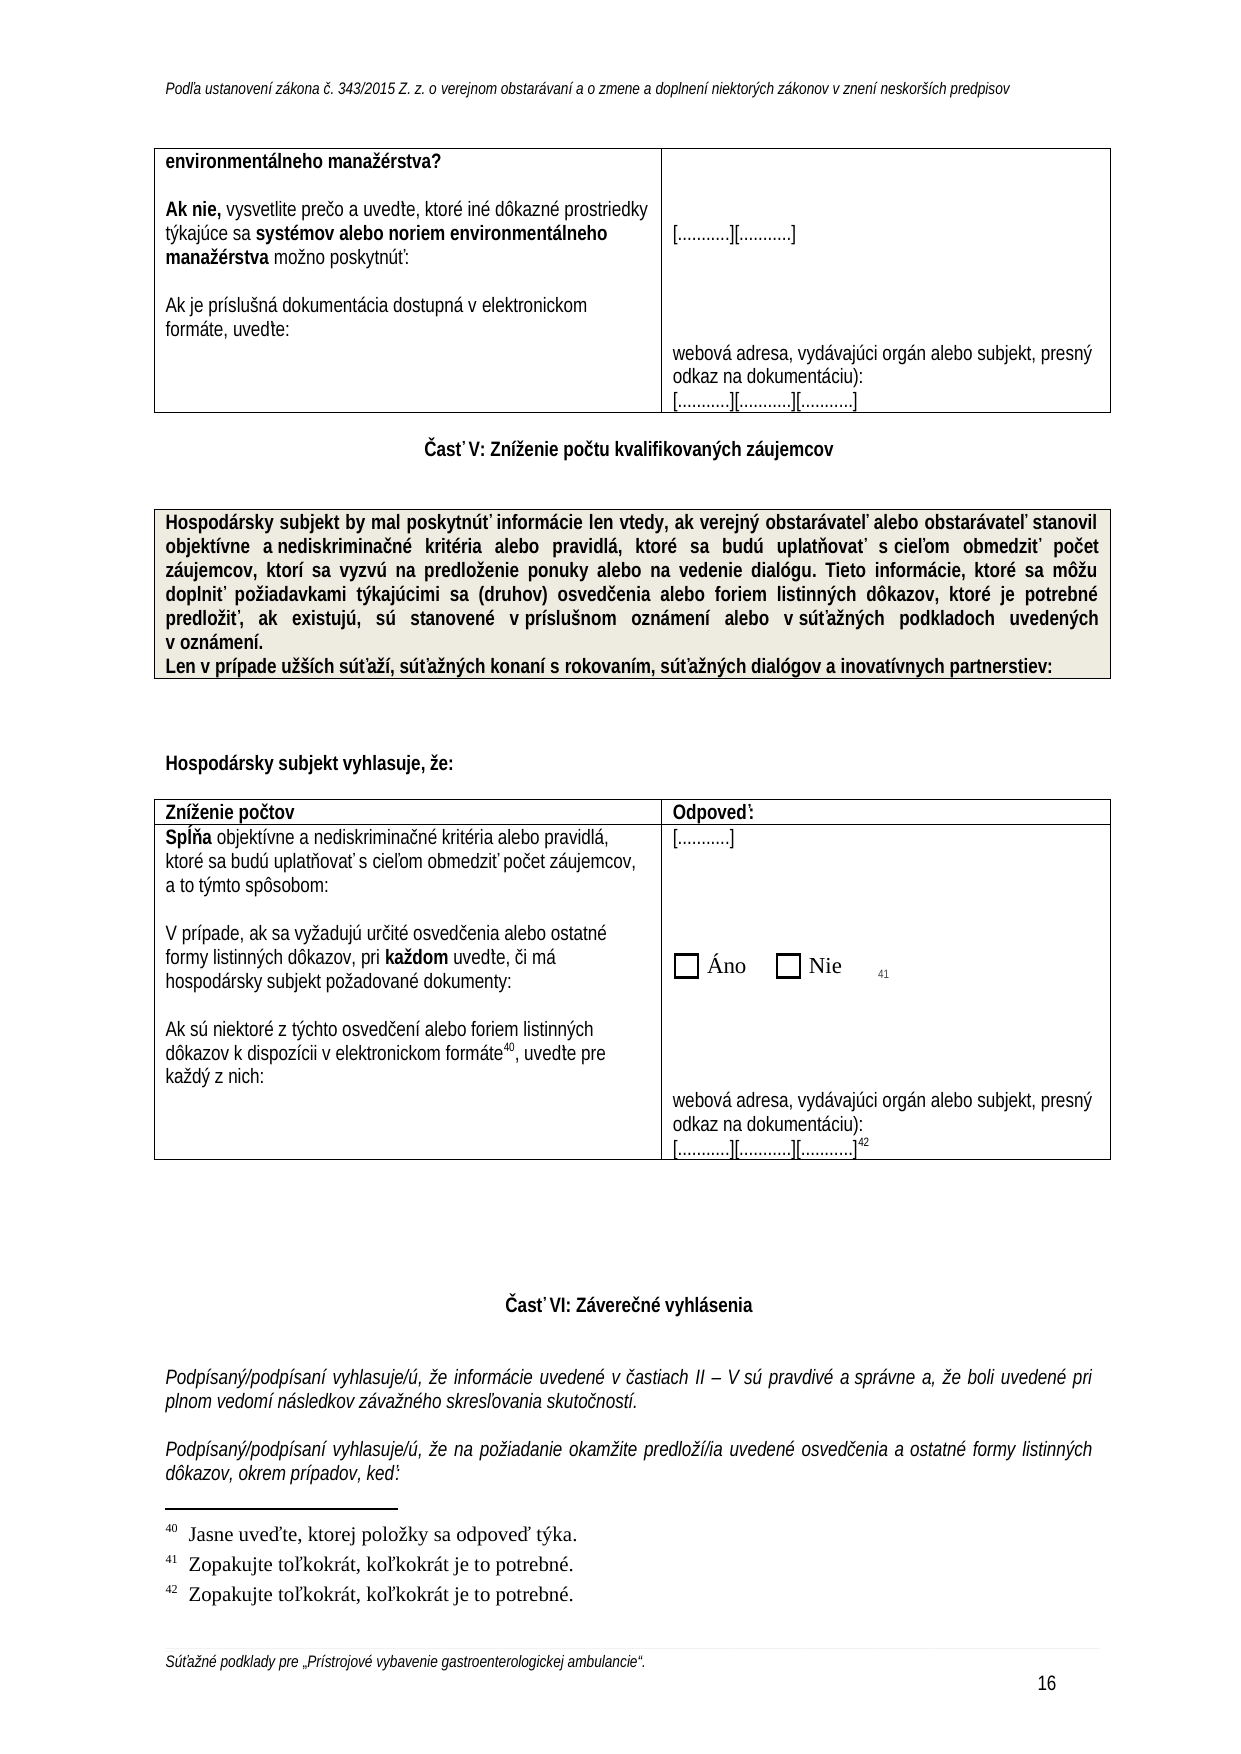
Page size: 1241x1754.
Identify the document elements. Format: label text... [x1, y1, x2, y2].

table_cell Spĺňa objektívne a nediskriminačné kritéria alebo pravidlá, ktoré sa budú uplatňovať s cieľom obmedziť počet záujemcov, a to týmto spôsobom: V prípade, ak sa vyžadujú určité osvedčenia alebo ostatné formy listinných dôkazov, pri každom uveďte, či má hospodársky subjekt požadované dokumenty: Ak sú niektoré z týchto osvedčení alebo foriem listinných dôkazov k dispozícii v elektronickom formáte, uveďte pre každý z nich: [155, 825, 661, 1159]
table_header Zníženie počtov [155, 800, 661, 824]
table_cell [...........] webová adresa, vydávajúci orgán alebo subjekt, presný odkaz na dokumentáciu): [...........][...........][...........] [662, 825, 1110, 1159]
text Časť VI: Záverečné vyhlásenia [165, 1293, 1092, 1317]
text Hospodársky subjekt vyhlasuje, že: [165, 751, 1092, 775]
text Časť V: Zníženie počtu kvalifikovaných záujemcov [165, 437, 1092, 461]
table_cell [155, 149, 661, 412]
table_header Hospodársky subjekt by mal poskytnúť informácie len vtedy, ak verejný obstarávateľ alebo obstarávateľ stanovil objektívne a nediskriminačné kritéria alebo pravidlá, ktoré sa budú uplatňovať s cieľom obmedziť počet záujemcov, ktorí sa vyzvú na predloženie ponuky alebo na vedenie dialógu. Tieto informácie, ktoré sa môžu doplniť požiadavkami týkajúcimi sa (druhov) osvedčenia alebo foriem listinných dôkazov, ktoré je potrebné predložiť, ak existujú, sú stanovené v príslušnom oznámení alebo v súťažných podkladoch uvedených v oznámení. Len v prípade užších súťaží, súťažných konaní s rokovaním, súťažných dialógov a inovatívnych partnerstiev: [155, 510, 1110, 678]
text Podpísaný/podpísaní vyhlasuje/ú, že informácie uvedené v častiach II – V sú pravdivé a správne a, že boli uvedené pri plnom vedomí následkov závažného skresľovania skutočností. [165, 1364, 1092, 1412]
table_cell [662, 149, 1110, 412]
text Podpísaný/podpísaní vyhlasuje/ú, že na požiadanie okamžite predloží/ia uvedené osvedčenia a ostatné formy listinných dôkazov, okrem prípadov, keď: [165, 1436, 1092, 1484]
table_header Odpoveď: [662, 800, 1110, 824]
